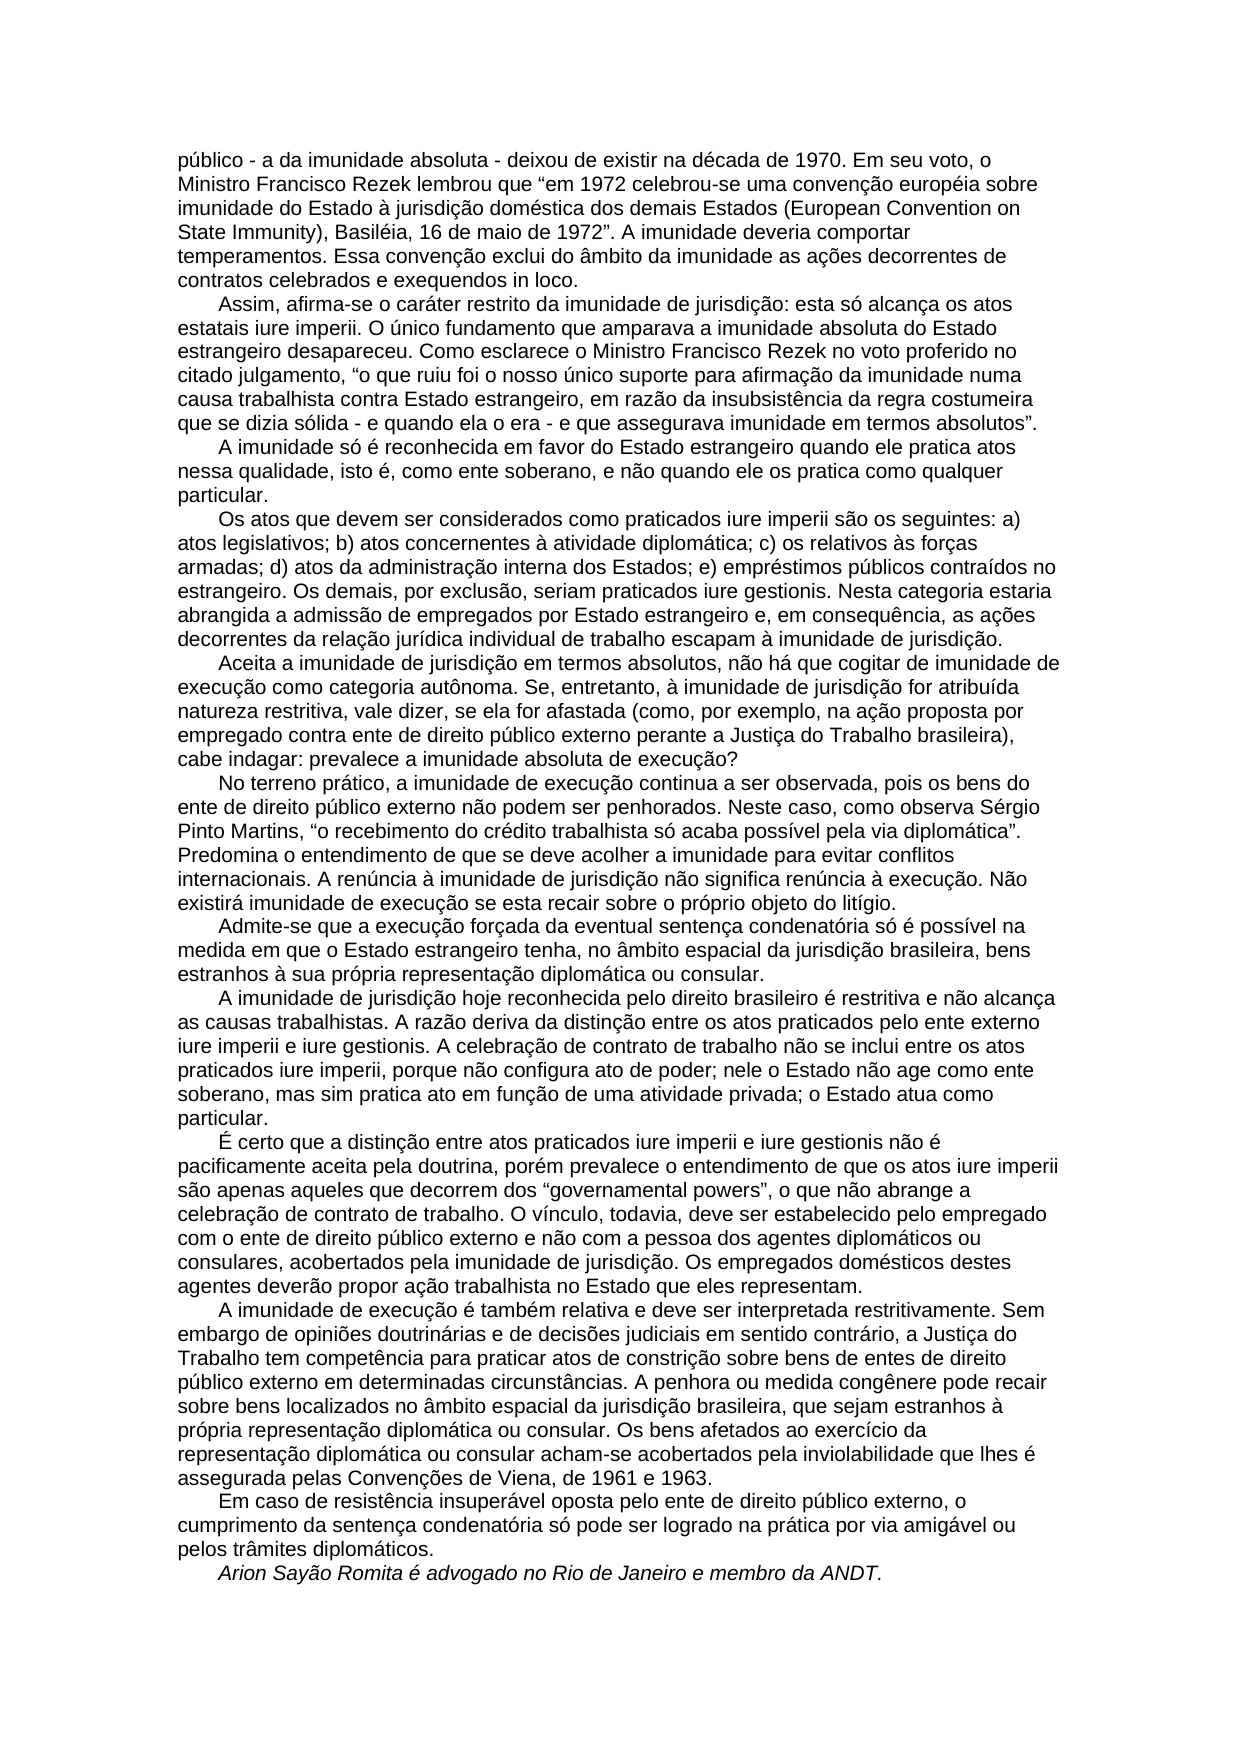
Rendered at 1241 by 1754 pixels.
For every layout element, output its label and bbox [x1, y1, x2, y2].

text [177, 148, 1063, 1585]
